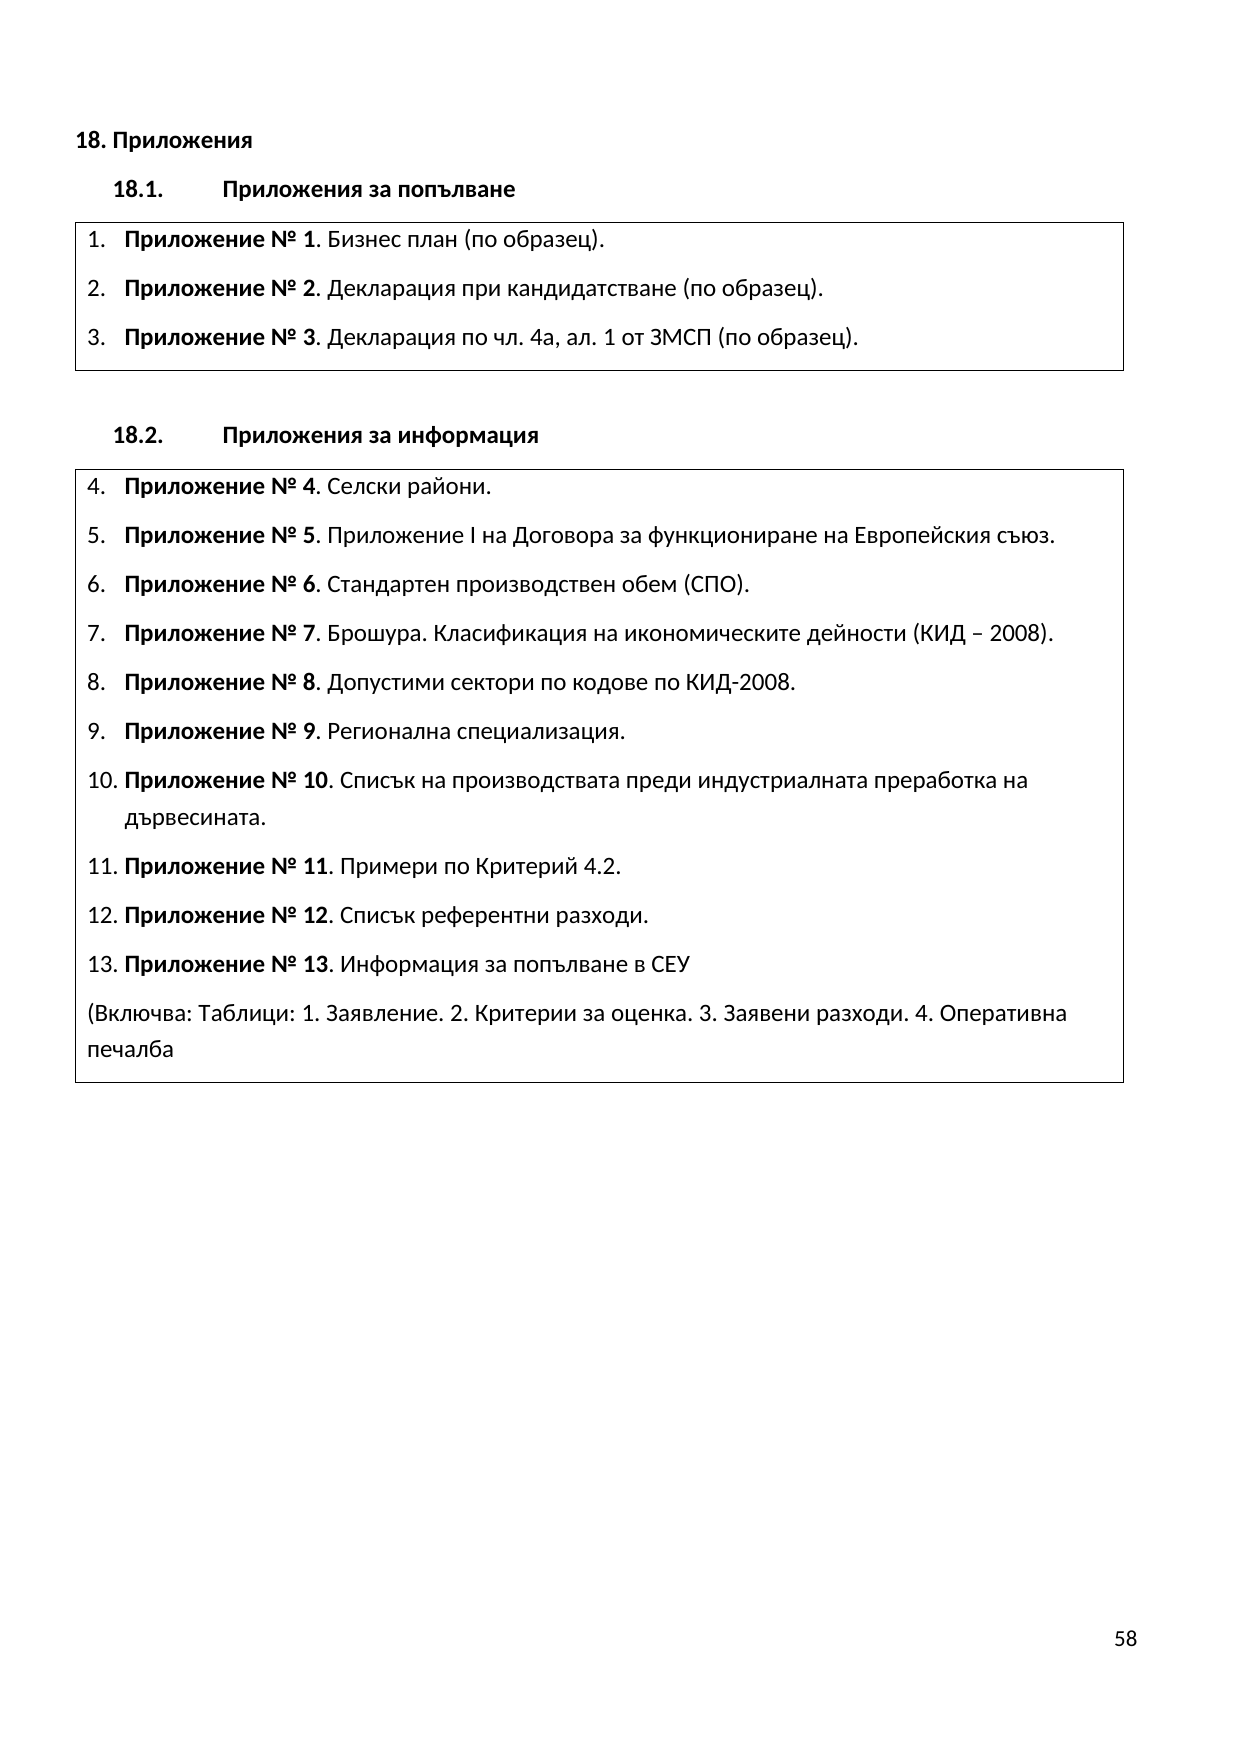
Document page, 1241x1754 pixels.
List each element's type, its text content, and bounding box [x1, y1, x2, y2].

table_header Приложение № 4. Селски райони. Приложение № 5. Приложение I на Договора за функциониране на Европейския съюз. Приложение № 6. Стандартен производствен обем (СПО). Приложение № 7. Брошура. Класификация на икономическите дейности (КИД – 2008). Приложение № 8. Допустими сектори по кодове по КИД-2008. Приложение № 9. Регионална специализация. Приложение № 10. Списък на производствата преди индустриалната преработка на дървесината. Приложение № 11. Примери по Критерий 4.2. Приложение № 12. Списък референтни разходи. Приложение № 13. Информация за попълване в СЕУ (Включва: Таблици: 1. Заявление. 2. Критерии за оценка. 3. Заявени разходи. 4. Оперативна печалба [76, 470, 1123, 1082]
subtitle Приложения за попълване [112, 173, 1137, 204]
subtitle Приложения [75, 124, 1137, 154]
table_header Приложение № 1. Бизнес план (по образец). Приложение № 2. Декларация при кандидатстване (по образец). Приложение № 3. Декларация по чл. 4а, ал. 1 от ЗМСП (по образец). [76, 223, 1123, 369]
subtitle Приложения за информация [112, 420, 1137, 450]
